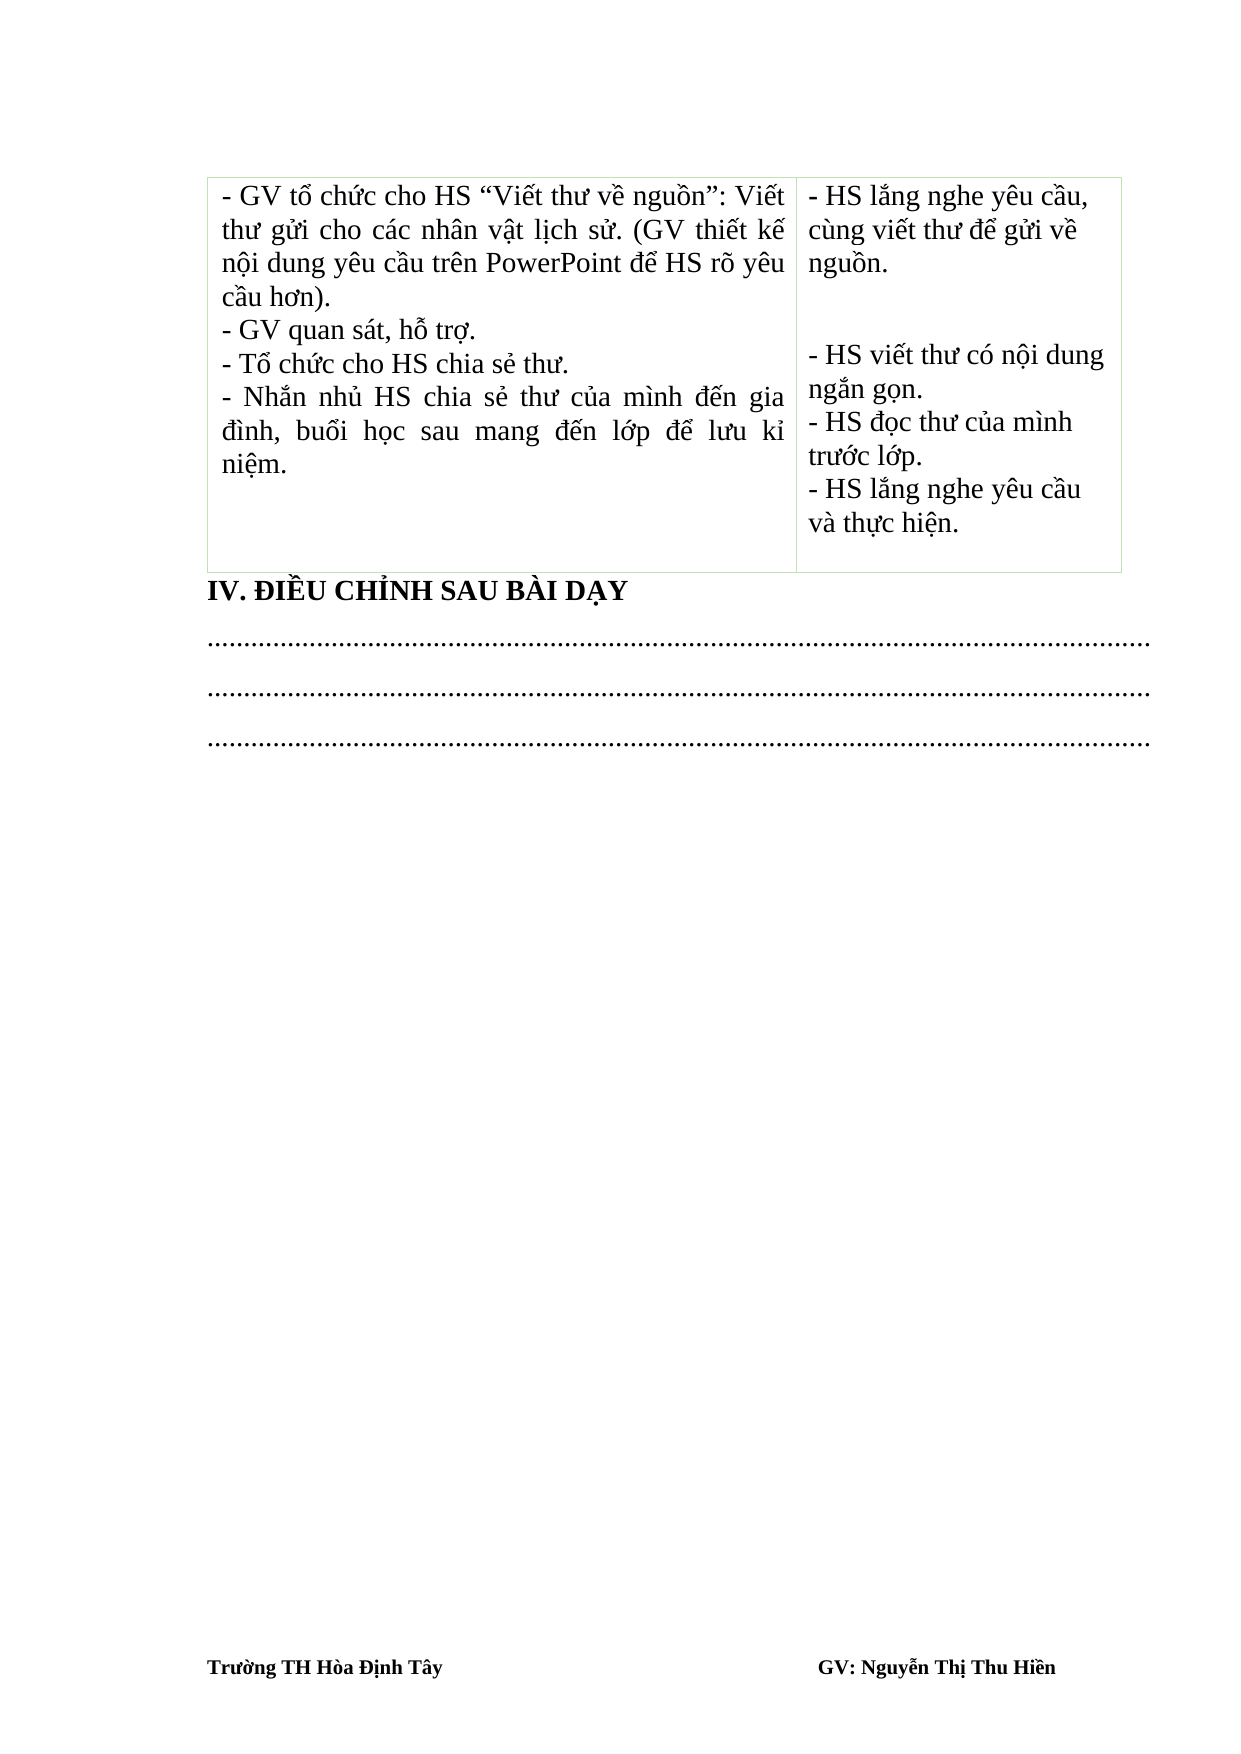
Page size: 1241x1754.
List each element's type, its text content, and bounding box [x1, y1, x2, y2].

table_cell - GV tổ chức cho HS “Viết thư về nguồn”: Viết thư gửi cho các nhân vật lịch sử. (GV thiết kế nội dung yêu cầu trên PowerPoint để HS rõ yêu cầu hơn). - GV quan sát, hỗ trợ. - Tổ chức cho HS chia sẻ thư. - Nhắn nhủ HS chia sẻ thư của mình đến gia đình, buổi học sau mang đến lớp để lưu kỉ niệm. [208, 178, 796, 572]
table_cell - HS lắng nghe yêu cầu, cùng viết thư để gửi về nguồn. - HS viết thư có nội dung ngắn gọn. - HS đọc thư của mình trước lớp. - HS lắng nghe yêu cầu và thực hiện. [797, 178, 1121, 572]
text IV. ĐIỀU CHỈNH SAU BÀI DẠY [207, 573, 1122, 607]
